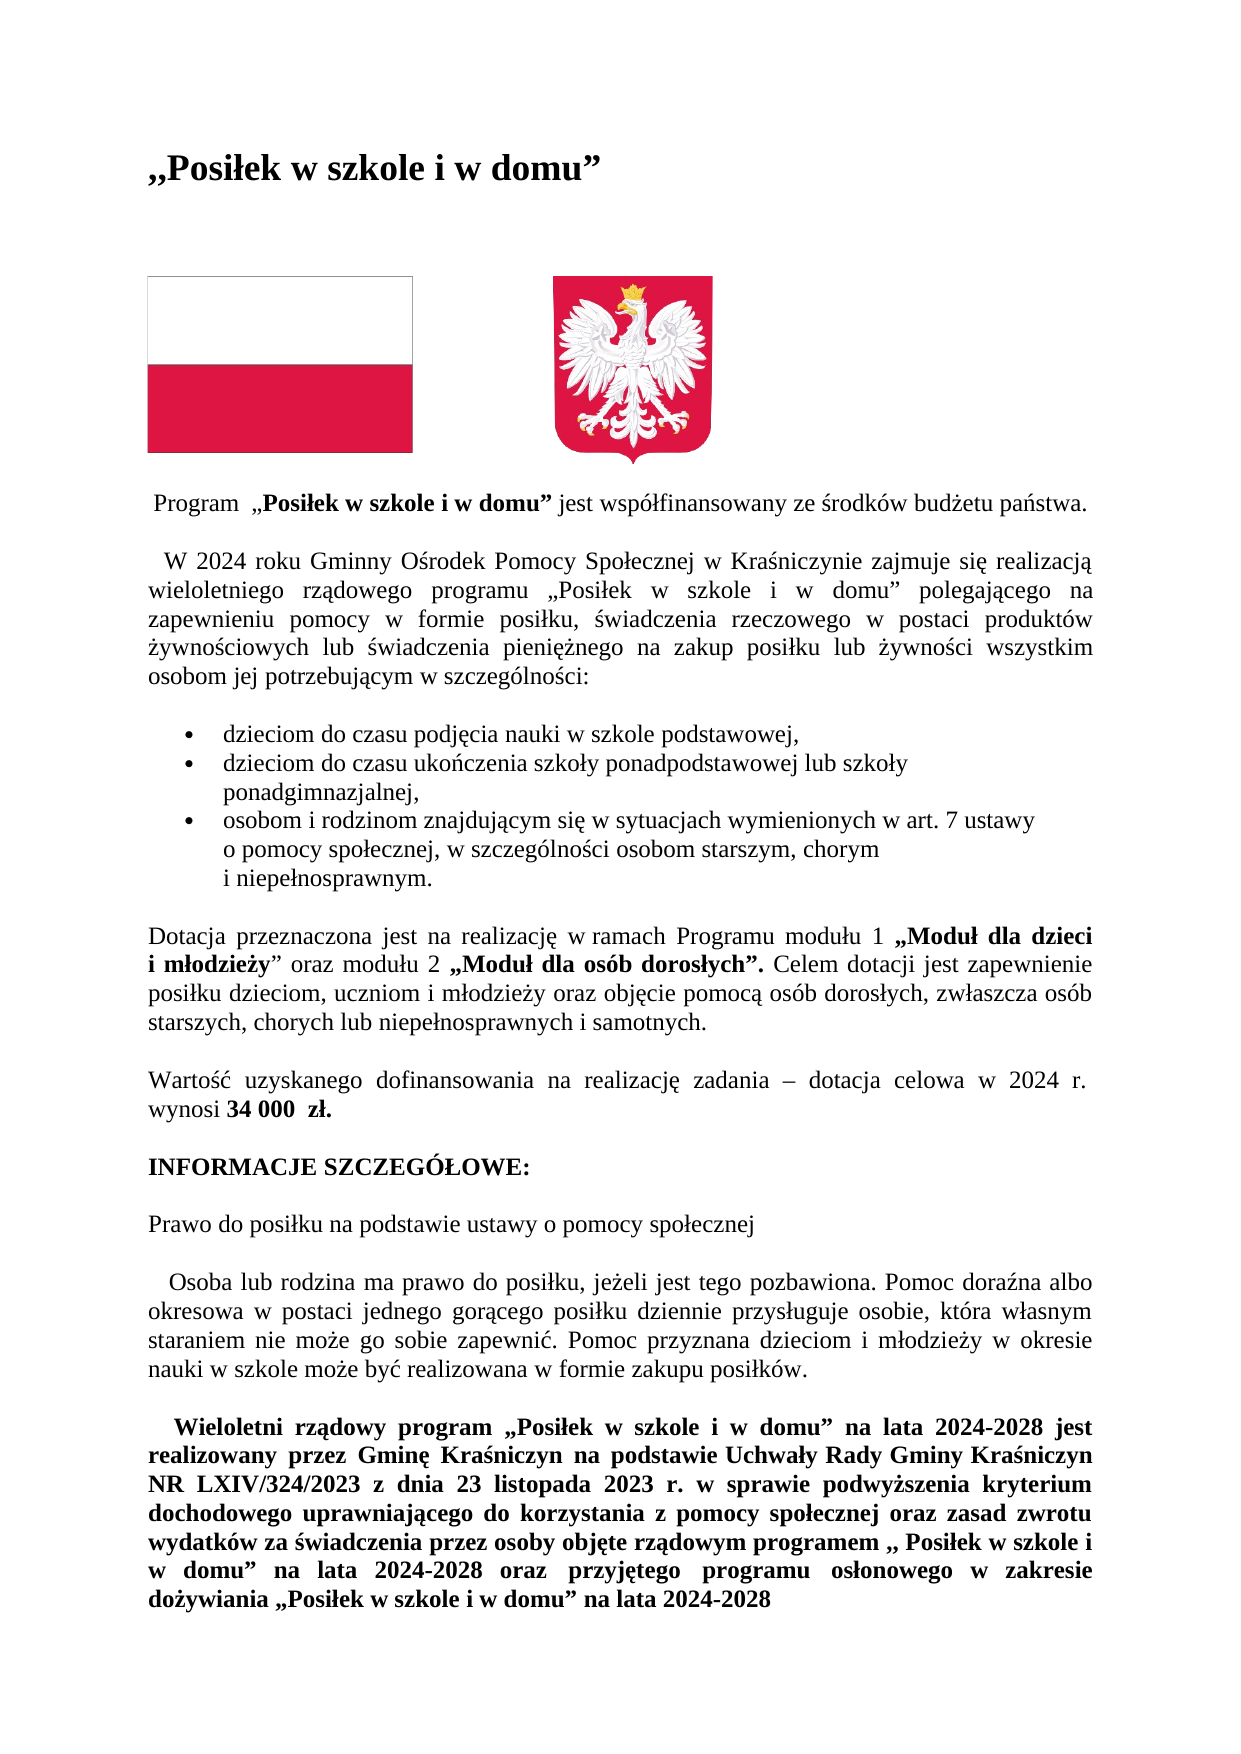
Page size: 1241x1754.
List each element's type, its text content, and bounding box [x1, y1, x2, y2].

text Dotacja przeznaczona jest na realizację w ramach Programu modułu 1 „Moduł dla dzieci i młodzieży” oraz modułu 2 „Moduł dla osób dorosłych”. Celem dotacji jest zapewnienie posiłku dzieciom, uczniom i młodzieży oraz objęcie pomocą osób dorosłych, zwłaszcza osób starszych, chorych lub niepełnosprawnych i samotnych. [148, 921, 1093, 1036]
subtitle Wieloletni rządowy program „Posiłek w szkole i w domu” na lata 2024-2028 jest realizowany przez Gminę Kraśniczyn na podstawie Uchwały Rady Gminy Kraśniczyn NR LXIV/324/2023 z dnia 23 listopada 2023 r. w sprawie podwyższenia kryterium dochodowego uprawniającego do korzystania z pomocy społecznej oraz zasad zwrotu wydatków za świadczenia przez osoby objęte rządowym programem ,, Posiłek w szkole i w domu” na lata 2024-2028 oraz przyjętego programu osłonowego w zakresie dożywiania „Posiłek w szkole i w domu” na lata 2024-2028 [148, 1412, 1093, 1613]
text Osoba lub rodzina ma prawo do posiłku, jeżeli jest tego pozbawiona. Pomoc doraźna albo okresowa w postaci jednego gorącego posiłku dziennie przysługuje osobie, która własnym staraniem nie może go sobie zapewnić. Pomoc przyznana dzieciom i młodzieży w okresie nauki w szkole może być realizowana w formie zakupu posiłków. [148, 1267, 1093, 1382]
text Prawo do posiłku na podstawie ustawy o pomocy społecznej [148, 1209, 1105, 1238]
list dzieciom do czasu podjęcia nauki w szkole podstawowej, [185, 719, 1105, 748]
title ,,Posiłek w szkole i w domu” [148, 146, 1105, 189]
list osobom i rodzinom znajdującym się w sytuacjach wymienionych w art. 7 ustawy o pomocy społecznej, w szczególności osobom starszym, chorym [185, 805, 1035, 863]
text Program „Posiłek w szkole i w domu” jest współfinansowany ze środków budżetu państwa. [153, 488, 1105, 517]
text Wartość uzyskanego dofinansowania na realizację zadania – dotacja celowa w 2024 r. wynosi 34 000 zł. [148, 1065, 1087, 1122]
text W 2024 roku Gminny Ośrodek Pomocy Społecznej w Kraśniczynie zajmuje się realizacją wieloletniego rządowego programu „Posiłek w szkole i w domu” polegającego na zapewnieniu pomocy w formie posiłku, świadczenia rzeczowego w postaci produktów żywnościowych lub świadczenia pieniężnego na zakup posiłku lub żywności wszystkim osobom jej potrzebującym w szczególności: [148, 546, 1093, 690]
list dzieciom do czasu ukończenia szkoły ponadpodstawowej lub szkoły ponadgimnazjalnej, [185, 748, 908, 805]
subtitle INFORMACJE SZCZEGÓŁOWE: [148, 1152, 1105, 1180]
picture [147, 276, 713, 464]
text i niepełnosprawnym. [223, 863, 1105, 892]
